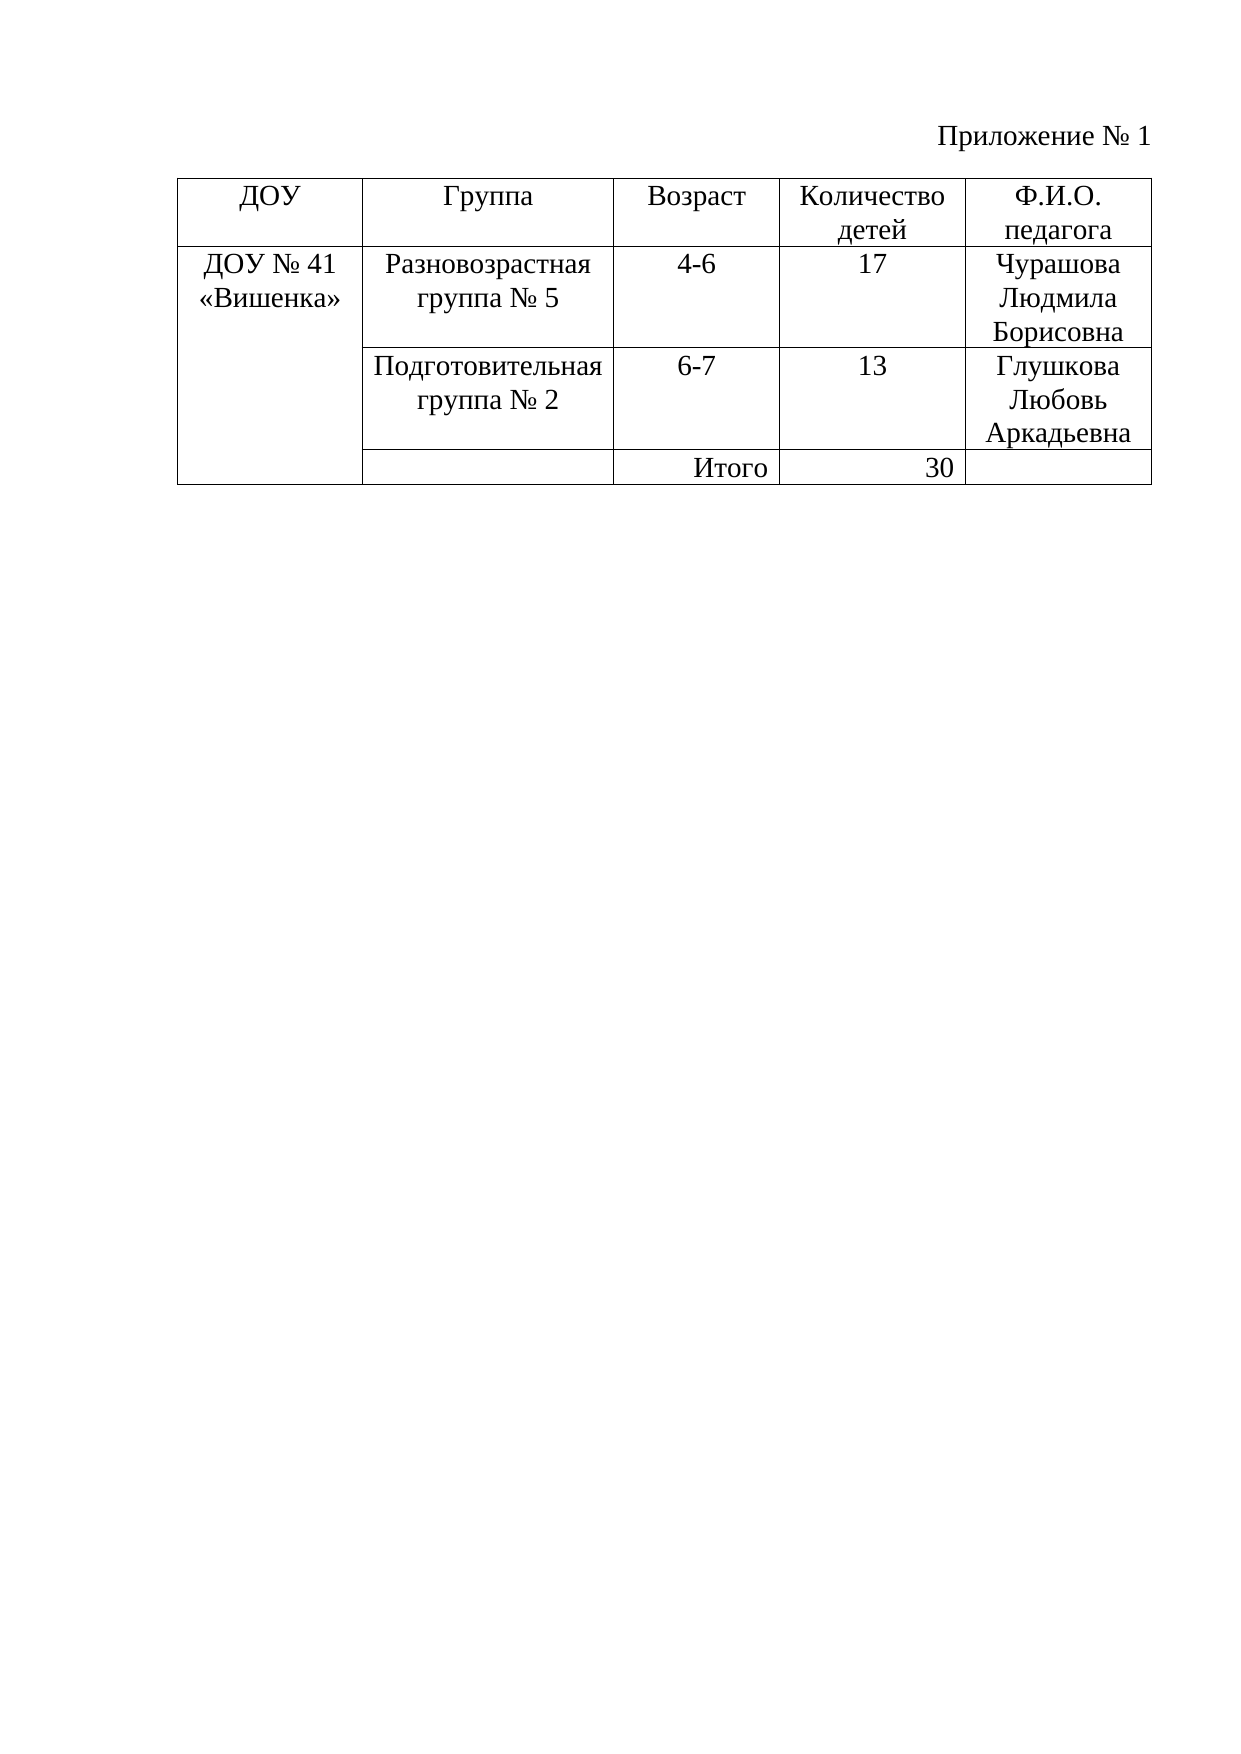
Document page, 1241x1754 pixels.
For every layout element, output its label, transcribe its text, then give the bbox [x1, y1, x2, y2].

table_cell [966, 450, 1151, 483]
table_cell 4-6 [614, 247, 779, 347]
table_header ДОУ [178, 179, 362, 246]
table_cell 13 [780, 348, 965, 449]
table_cell Разновозрастная группа № 5 [363, 247, 613, 347]
table_header Возраст [614, 179, 779, 246]
table_cell 6-7 [614, 348, 779, 449]
table_header Ф.И.О. педагога [966, 179, 1151, 246]
table_cell [363, 450, 613, 483]
table_cell Глушкова Любовь Аркадьевна [966, 348, 1151, 449]
table_header Количество детей [780, 179, 965, 246]
table_cell ДОУ № 41 «Вишенка» [178, 247, 362, 483]
table_cell Чурашова Людмила Борисовна [966, 247, 1151, 347]
table_cell Итого [614, 450, 779, 483]
text Приложение № 1 [177, 118, 1152, 152]
table_cell Подготовительная группа № 2 [363, 348, 613, 449]
table_cell 30 [780, 450, 965, 483]
table_header Группа [363, 179, 613, 246]
table_cell 17 [780, 247, 965, 347]
